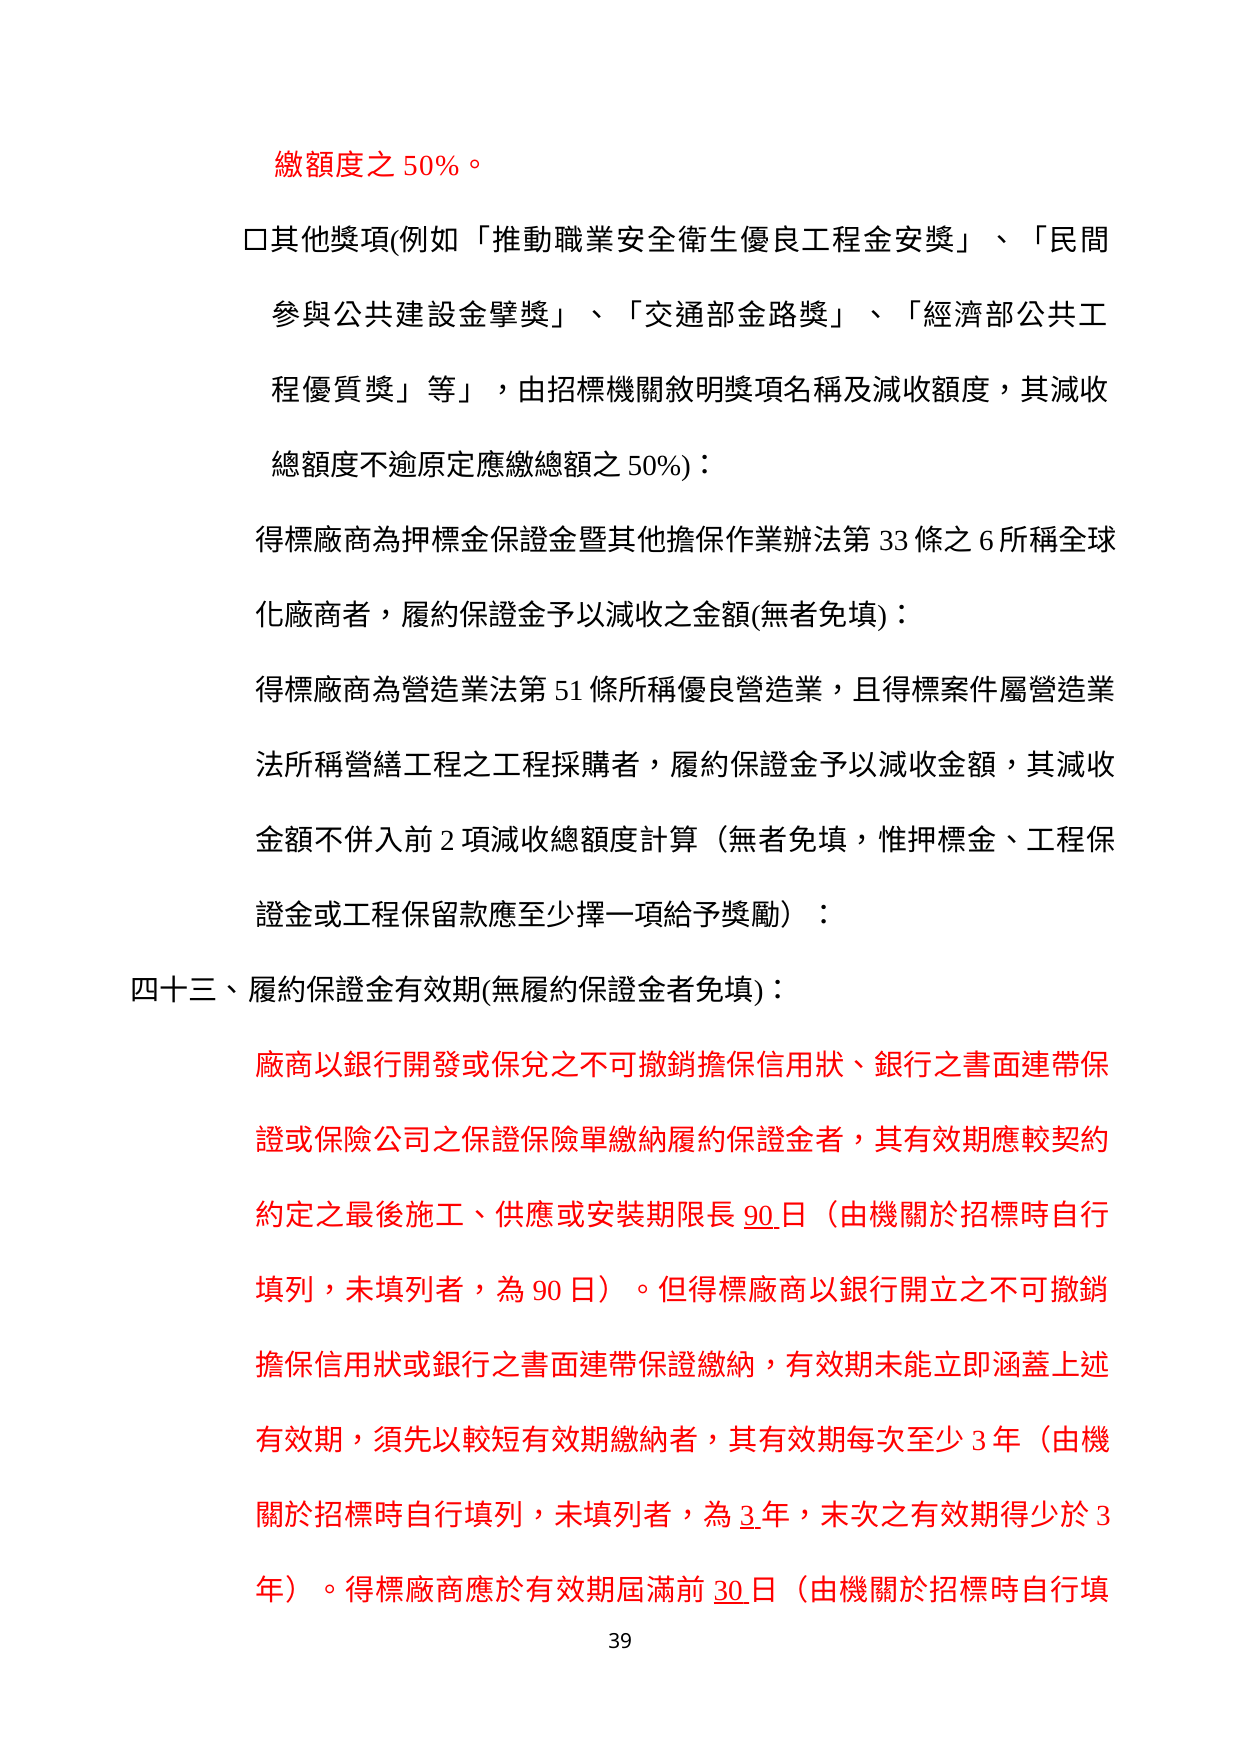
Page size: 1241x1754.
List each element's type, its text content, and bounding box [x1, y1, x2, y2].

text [255, 1025, 1110, 1625]
text 得標廠商為營造業法第51條所稱優良營造業，且得標案件屬營造業法所稱營繕工程之工程採購者，履約保證金予以減收金額，其減收金額不併入前2項減收總額度計算（無者免填，惟押標金、工程保證金或工程保留款應至少擇一項給予獎勵）： [255, 650, 1117, 950]
text 得標廠商為押標金保證金暨其他擔保作業辦法第33條之6所稱全球化廠商者，履約保證金予以減收之金額(無者免填)： [255, 500, 1117, 650]
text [242, 125, 1110, 200]
list 履約保證金有效期(無履約保證金者免填)： [130, 950, 1110, 1025]
text 其他獎項(例如「推動職業安全衛生優良工程金安獎」、「民間參與公共建設金擘獎」、「交通部金路獎」、「經濟部公共工程優質獎」等」，由招標機關敘明獎項名稱及減收額度，其減收總額度不逾原定應繳總額之50%)： [242, 200, 1110, 500]
